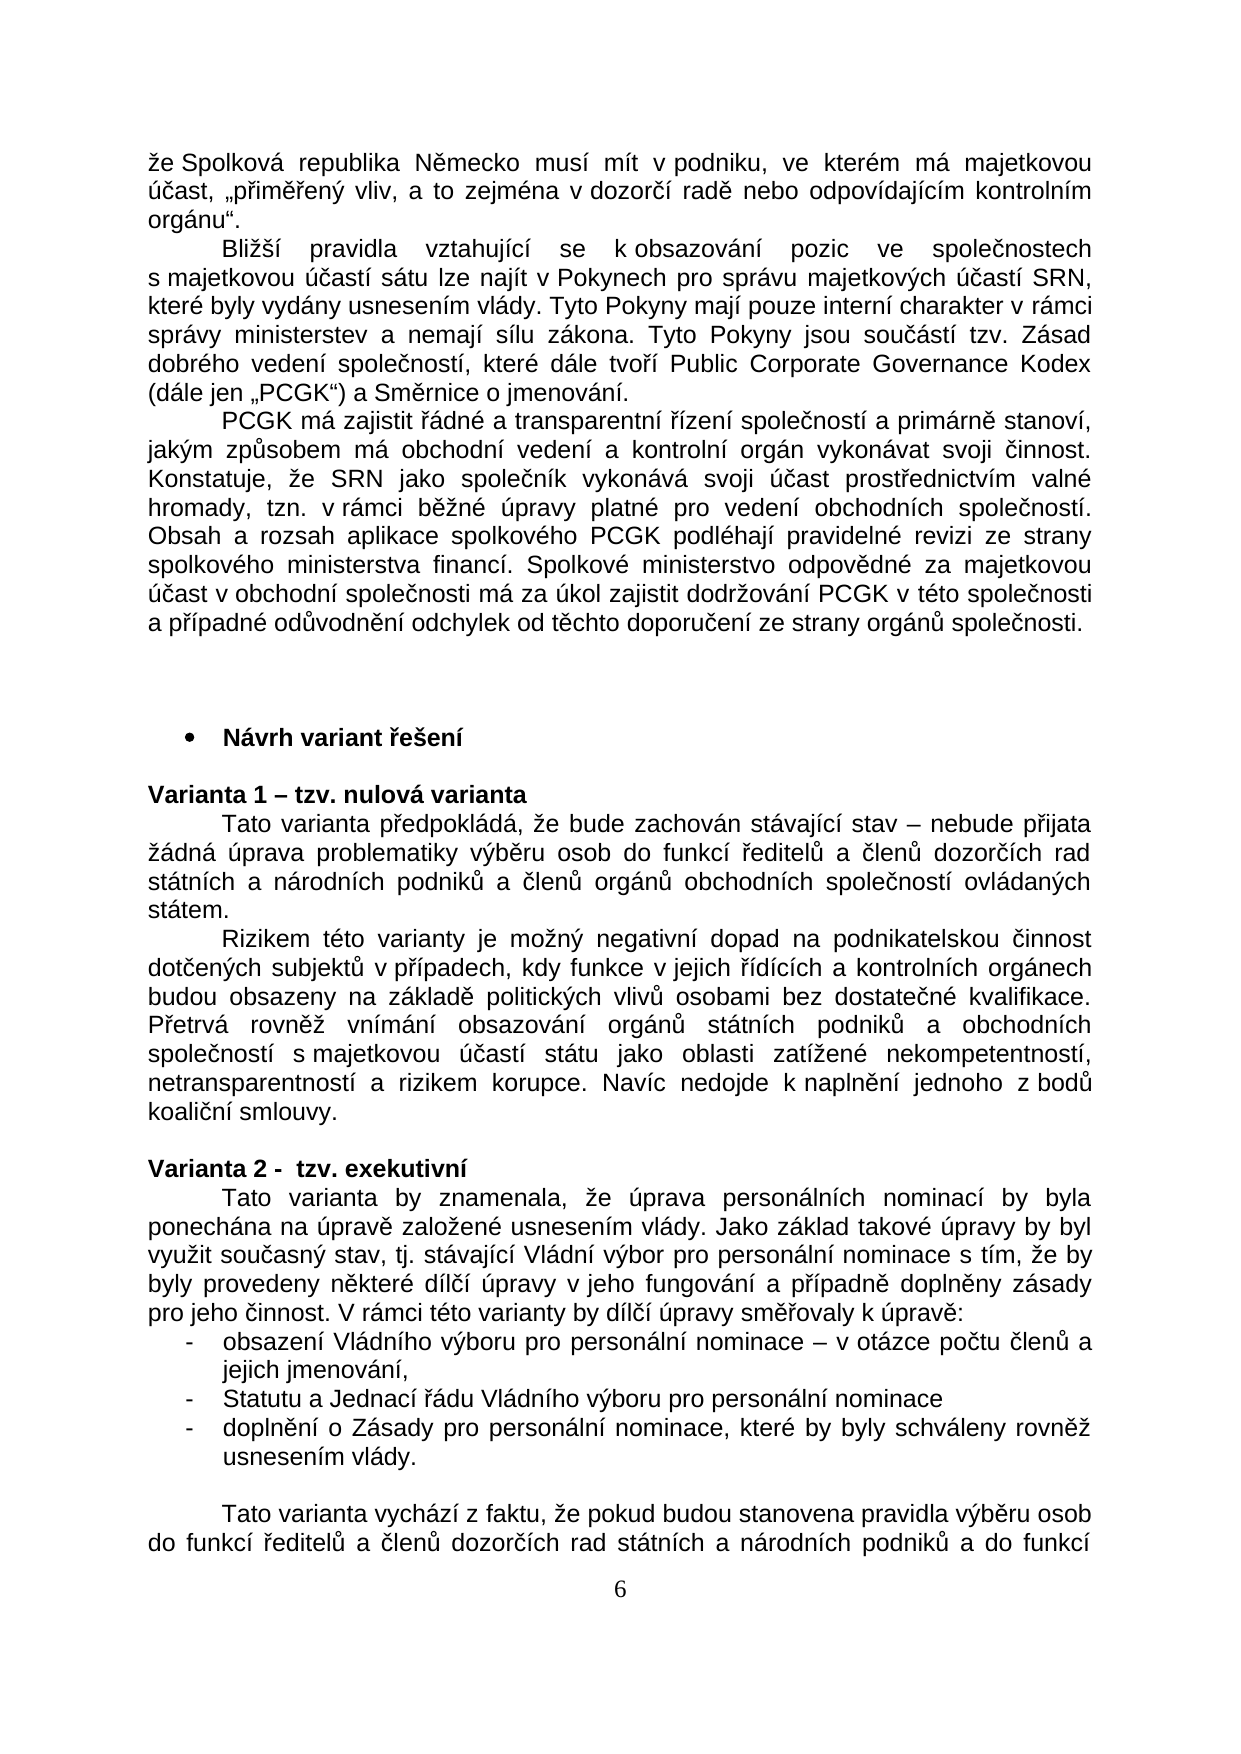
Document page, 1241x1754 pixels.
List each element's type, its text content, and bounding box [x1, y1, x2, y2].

text Tato varianta předpokládá, že bude zachován stávající stav – nebude přijata žádná úprava problematiky výběru osob do funkcí ředitelů a členů dozorčích rad státních a národních podniků a členů orgánů obchodních společností ovládaných státem. [148, 809, 1093, 924]
list Návrh variant řešení [185, 723, 1093, 751]
text Varianta 2 - tzv. exekutivní [148, 1154, 1093, 1183]
list obsazení Vládního výboru pro personální nominace – v otázce počtu členů a jejich jmenování, [185, 1326, 1093, 1384]
list Statutu a Jednací řádu Vládního výboru pro personální nominace [185, 1384, 1093, 1413]
text PCGK má zajistit řádné a transparentní řízení společností a primárně stanoví, jakým způsobem má obchodní vedení a kontrolní orgán vykonávat svoji činnost. Konstatuje, že SRN jako společník vykonává svoji účast prostřednictvím valné hromady, tzn. v rámci běžné úpravy platné pro vedení obchodních společností. Obsah a rozsah aplikace spolkového PCGK podléhají pravidelné revizi ze strany spolkového ministerstva financí. Spolkové ministerstvo odpovědné za majetkovou účast v obchodní společnosti má za úkol zajistit dodržování PCGK v této společnosti a případné odůvodnění odchylek od těchto doporučení ze strany orgánů společnosti. [148, 406, 1093, 636]
text Tato varianta by znamenala, že úprava personálních nominací by byla ponechána na úpravě založené usnesením vlády. Jako základ takové úpravy by byl využit současný stav, tj. stávající Vládní výbor pro personální nominace s tím, že by byly provedeny některé dílčí úpravy v jeho fungování a případně doplněny zásady pro jeho činnost. V rámci této varianty by dílčí úpravy směřovaly k úpravě: [148, 1183, 1093, 1326]
text Varianta 1 – tzv. nulová varianta [148, 780, 1093, 809]
text Rizikem této varianty je možný negativní dopad na podnikatelskou činnost dotčených subjektů v případech, kdy funkce v jejich řídících a kontrolních orgánech budou obsazeny na základě politických vlivů osobami bez dostatečné kvalifikace. Přetrvá rovněž vnímání obsazování orgánů státních podniků a obchodních společností s majetkovou účastí státu jako oblasti zatížené nekompetentností, netransparentností a rizikem korupce. Navíc nedojde k naplnění jednoho z bodů koaliční smlouvy. [148, 924, 1093, 1125]
text Bližší pravidla vztahující se k obsazování pozic ve společnostech s majetkovou účastí sátu lze najít v Pokynech pro správu majetkových účastí SRN, které byly vydány usnesením vlády. Tyto Pokyny mají pouze interní charakter v rámci správy ministerstev a nemají sílu zákona. Tyto Pokyny jsou součástí tzv. Zásad dobrého vedení společností, které dále tvoří Public Corporate Governance Kodex (dále jen „PCGK“) a Směrnice o jmenování. [148, 234, 1093, 406]
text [148, 1499, 1093, 1556]
list doplnění o Zásady pro personální nominace, které by byly schváleny rovněž usnesením vlády. [185, 1413, 1093, 1470]
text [148, 148, 1093, 234]
